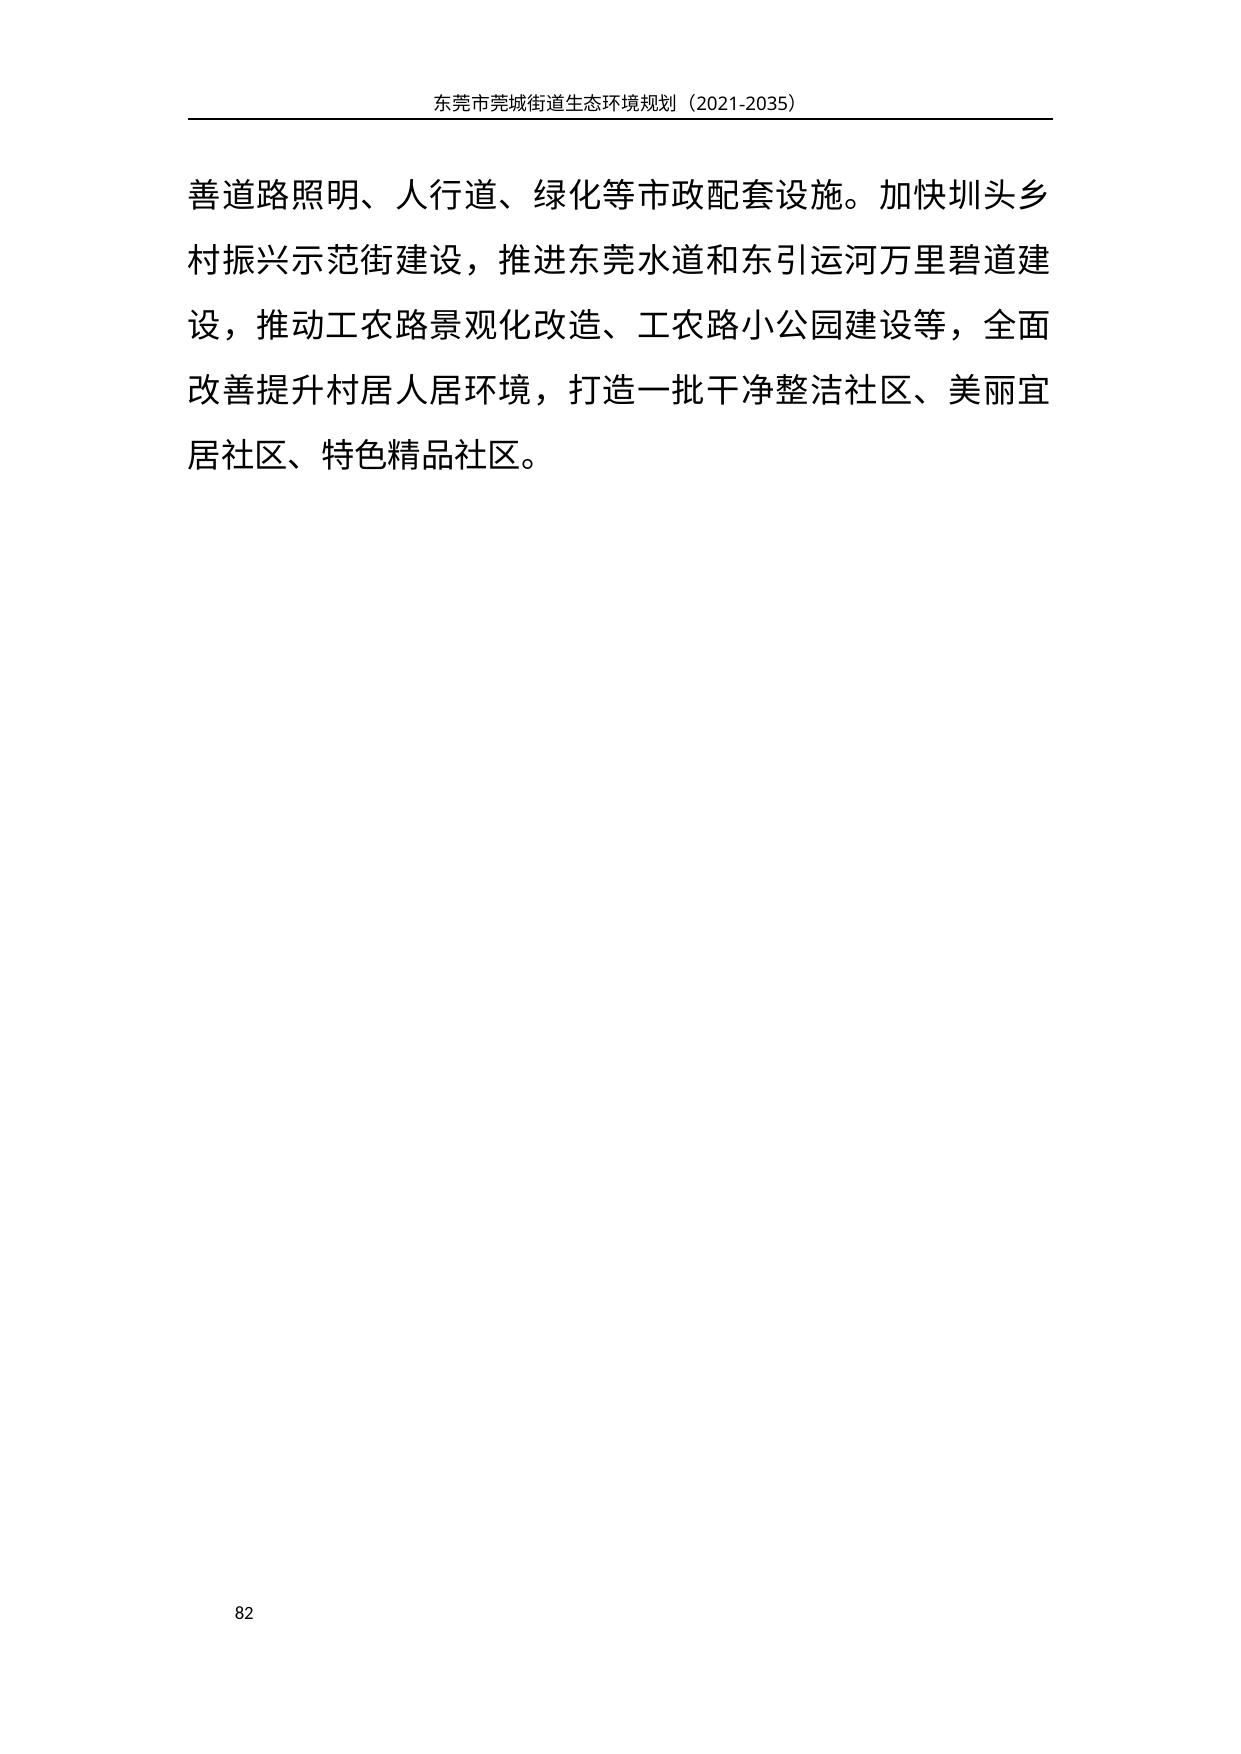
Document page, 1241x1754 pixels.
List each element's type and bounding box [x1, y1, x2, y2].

list [187, 161, 1053, 486]
